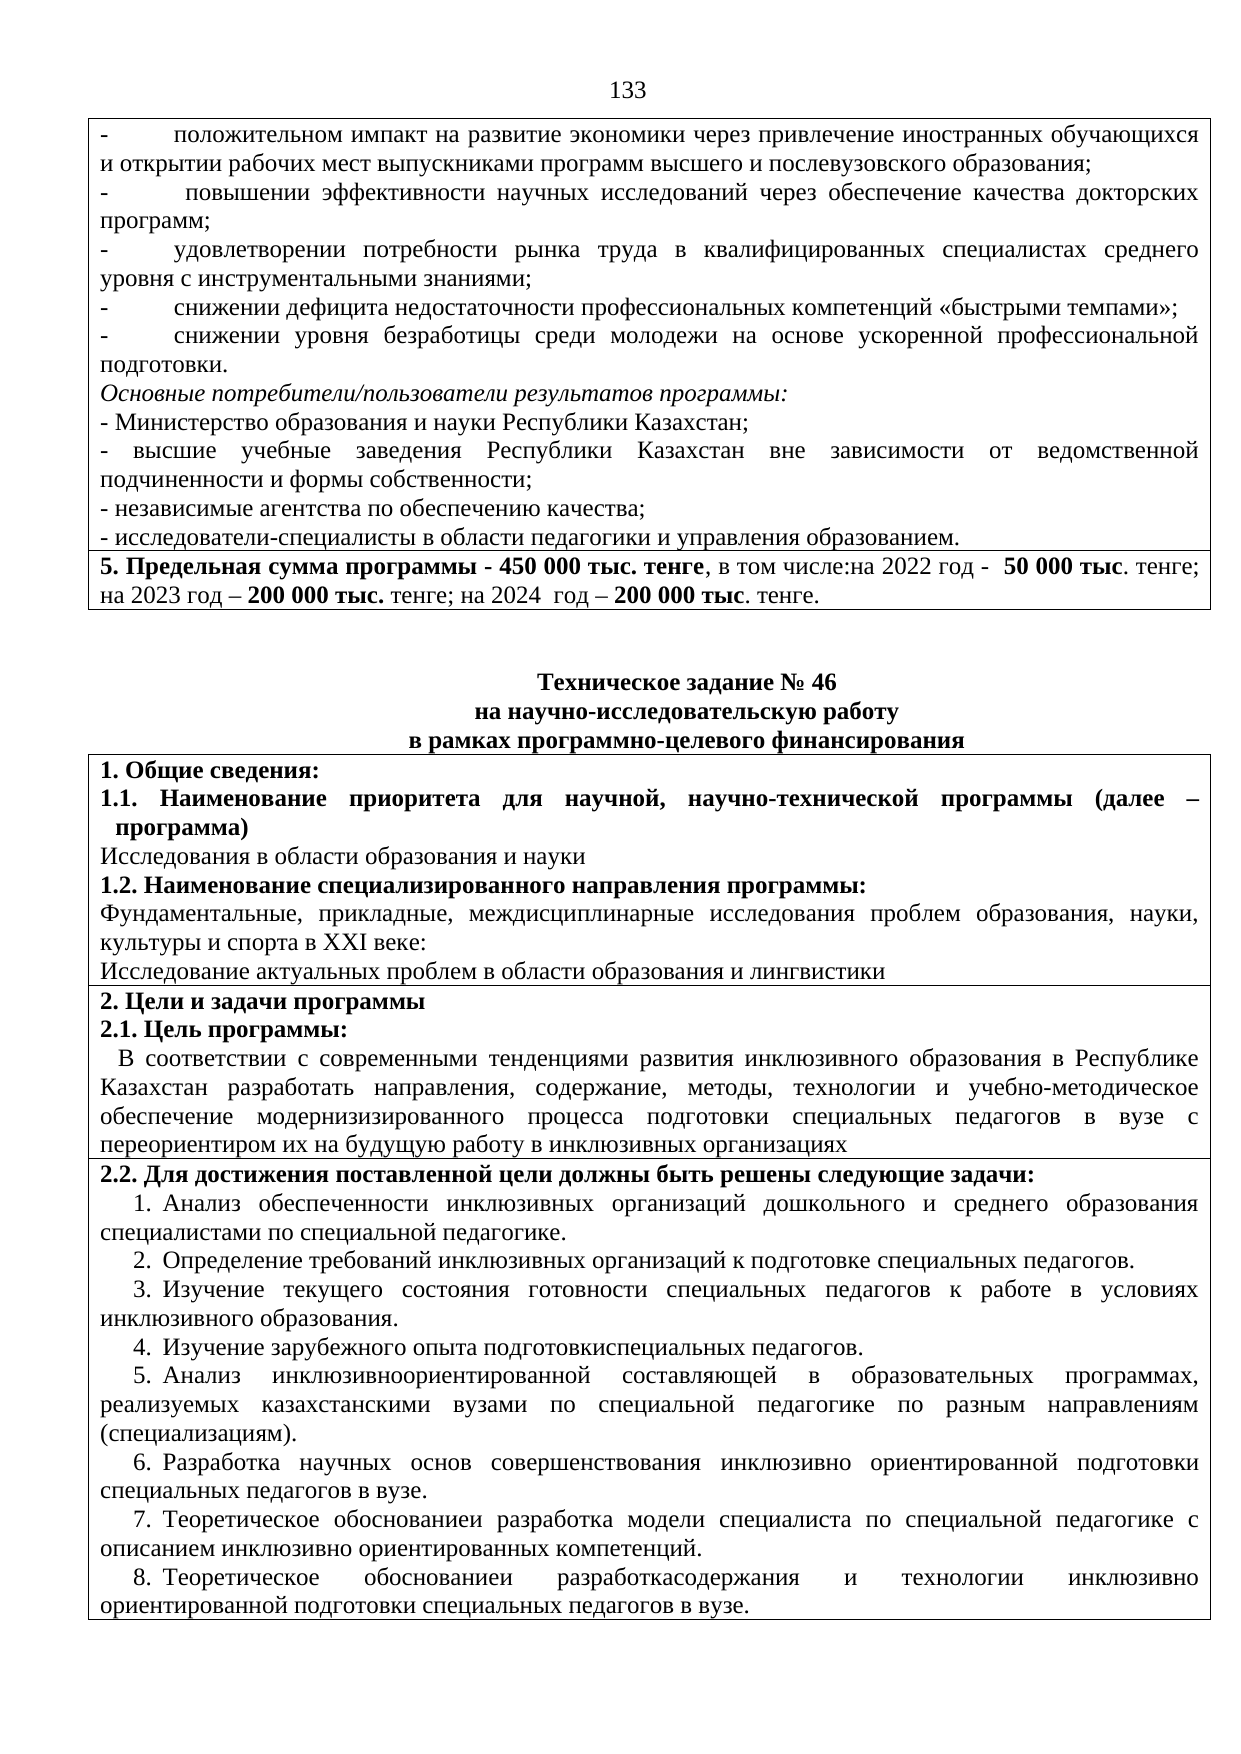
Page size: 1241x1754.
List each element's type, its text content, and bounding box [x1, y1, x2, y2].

table_header 1. Общие сведения: 1.1. Наименование приоритета для научной, научно-технической программы (далее – программа) Исследования в области образования и науки 1.2. Наименование специализированного направления программы: Фундаментальные, прикладные, междисциплинарные исследования проблем образования, науки, культуры и спорта в XXI веке: Исследование актуальных проблем в области образования и лингвистики [89, 755, 1210, 985]
text в рамках программно-целевого финансирования [59, 725, 1240, 754]
table_cell 2. Цели и задачи программы 2.1. Цель программы: В соответствии с современными тенденциями развития инклюзивного образования в Республике Казахстан разработать направления, содержание, методы, технологии и учебно-методическое обеспечение модернизизированного процесса подготовки специальных педагогов в вузе с переориентиром их на будущую работу в инклюзивных организациях [89, 986, 1210, 1158]
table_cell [89, 1159, 1210, 1619]
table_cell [89, 119, 1210, 550]
text Техническое задание № 46 [59, 667, 1240, 696]
text на научно-исследовательскую работу [59, 696, 1240, 725]
table_cell 5. Предельная сумма программы - 450 000 тыс. тенге, в том числе:на 2022 год - 50 000 тыс. тенге; на 2023 год – 200 000 тыс. тенге; на 2024 год – 200 000 тыс. тенге. [89, 551, 1210, 609]
